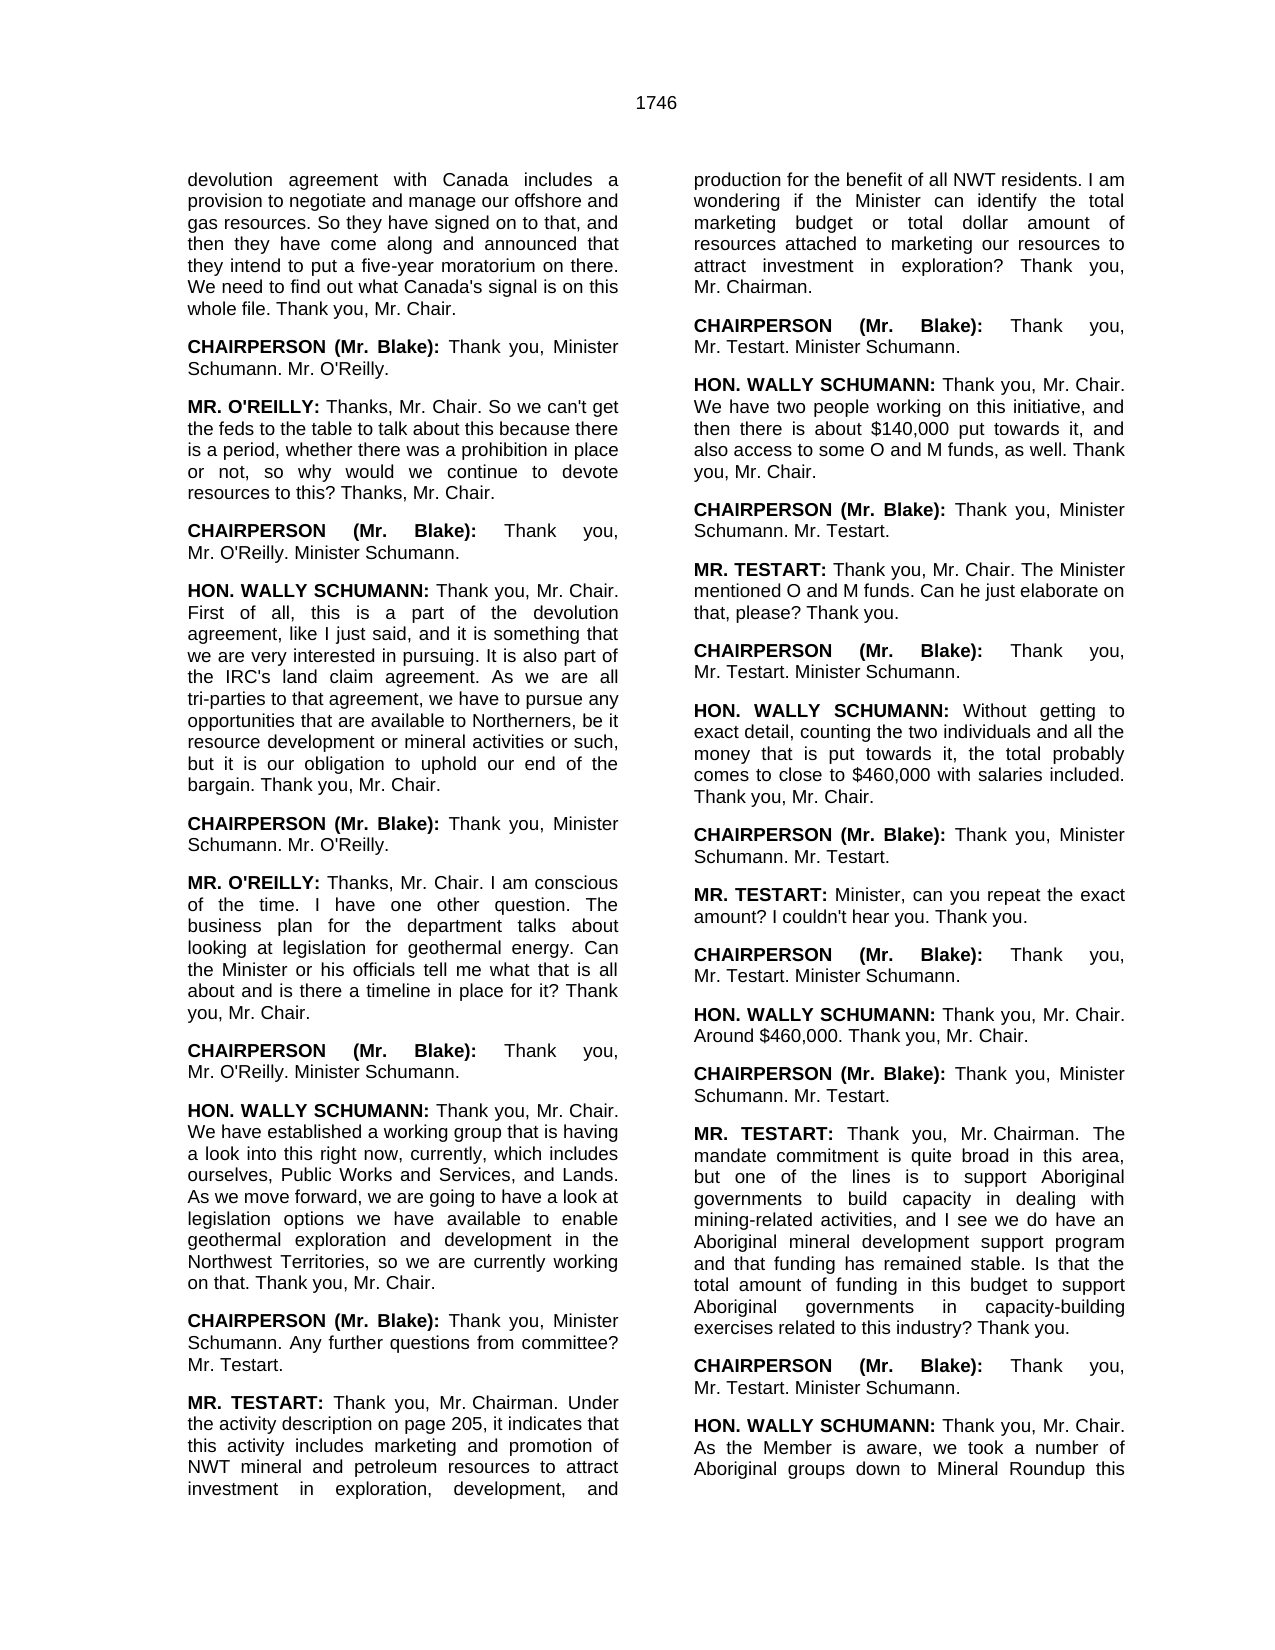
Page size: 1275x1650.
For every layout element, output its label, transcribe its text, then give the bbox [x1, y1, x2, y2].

text CHAIRPERSON (Mr. Blake): Thank you, Minister Schumann. Mr. O'Reilly. [187, 812, 619, 855]
text MR. TESTART: Thank you, Mr. Chairman. The mandate commitment is quite broad in this area, but one of the lines is to support Aboriginal governments to build capacity in dealing with mining-related activities, and I see we do have an Aboriginal mineral development support program and that funding has remained stable. Is that the total amount of funding in this budget to support Aboriginal governments in capacity-building exercises related to this industry? Thank you. [694, 1123, 1125, 1339]
text MR. TESTART: Thank you, Mr. Chair. The Minister mentioned O and M funds. Can he just elaborate on that, please? Thank you. [694, 558, 1125, 623]
text MR. O'REILLY: Thanks, Mr. Chair. I am conscious of the time. I have one other question. The business plan for the department talks about looking at legislation for geothermal energy. Can the Minister or his officials tell me what that is all about and is there a timeline in place for it? Thank you, Mr. Chair. [187, 872, 619, 1023]
text CHAIRPERSON (Mr. Blake): Thank you, Minister Schumann. Mr. Testart. [694, 1063, 1125, 1106]
text HON. WALLY SCHUMANN: Thank you, Mr. Chair. We have established a working group that is having a look into this right now, currently, which includes ourselves, Public Works and Services, and Lands. As we move forward, we are going to have a look at legislation options we have available to enable geothermal exploration and development in the Northwest Territories, so we are currently working on that. Thank you, Mr. Chair. [187, 1099, 619, 1293]
text MR. TESTART: Thank you, Mr. Chairman. Under the activity description on page 205, it indicates that this activity includes marketing and promotion of NWT mineral and petroleum resources to attract investment in exploration, development, and production for the benefit of all NWT residents. I am wondering if the Minister can identify the total marketing budget or total dollar amount of resources attached to marketing our resources to attract investment in exploration? Thank you, Mr. Chairman. [694, 168, 1125, 298]
text HON. WALLY SCHUMANN: Thank you, Mr. Chair. Around $460,000. Thank you, Mr. Chair. [694, 1003, 1125, 1047]
text CHAIRPERSON (Mr. Blake): Thank you, Mr. O'Reilly. Minister Schumann. [187, 1040, 619, 1083]
text HON. WALLY SCHUMANN: Thank you, Mr. Chair. First of all, this is a part of the devolution agreement, like I just said, and it is something that we are very interested in pursuing. It is also part of the IRC's land claim agreement. As we are all tri-parties to that agreement, we have to pursue any opportunities that are available to Northerners, be it resource development or mineral activities or such, but it is our obligation to uphold our end of the bargain. Thank you, Mr. Chair. [187, 580, 619, 796]
text CHAIRPERSON (Mr. Blake): Thank you, Mr. Testart. Minister Schumann. [694, 640, 1125, 683]
text HON. WALLY SCHUMANN: Without getting to exact detail, counting the two individuals and all the money that is put towards it, the total probably comes to close to $460,000 with salaries included. Thank you, Mr. Chair. [694, 699, 1125, 807]
text MR. O'REILLY: Thanks, Mr. Chair. So we can't get the feds to the table to talk about this because there is a period, whether there was a prohibition in place or not, so why would we continue to devote resources to this? Thanks, Mr. Chair. [187, 396, 619, 503]
text MR. TESTART: Thank you, Mr. Chairman. Under the activity description on page 205, it indicates that this activity includes marketing and promotion of NWT mineral and petroleum resources to attract investment in exploration, development, and production for the benefit of all NWT residents. I am wondering if the Minister can identify the total marketing budget or total dollar amount of resources attached to marketing our resources to attract investment in exploration? Thank you, Mr. Chairman. [187, 1392, 619, 1499]
text CHAIRPERSON (Mr. Blake): Thank you, Mr. Testart. Minister Schumann. [694, 1355, 1125, 1398]
text CHAIRPERSON (Mr. Blake): Thank you, Mr. O'Reilly. Minister Schumann. [187, 520, 619, 563]
text CHAIRPERSON (Mr. Blake): Thank you, Mr. Testart. Minister Schumann. [694, 944, 1125, 987]
text MR. TESTART: Minister, can you repeat the exact amount? I couldn't hear you. Thank you. [694, 884, 1125, 927]
text CHAIRPERSON (Mr. Blake): Thank you, Minister Schumann. Mr. Testart. [694, 824, 1125, 867]
text CHAIRPERSON (Mr. Blake): Thank you, Minister Schumann. Mr. Testart. [694, 499, 1125, 542]
text HON. WALLY SCHUMANN: Thank you, Mr. Chair. We have two people working on this initiative, and then there is about $140,000 put towards it, and also access to some O and M funds, as well. Thank you, Mr. Chair. [694, 374, 1125, 482]
text CHAIRPERSON (Mr. Blake): Thank you, Minister Schumann. Mr. O'Reilly. [187, 336, 619, 379]
text CHAIRPERSON (Mr. Blake): Thank you, Mr. Testart. Minister Schumann. [694, 314, 1125, 357]
text CHAIRPERSON (Mr. Blake): Thank you, Minister Schumann. Any further questions from committee? Mr. Testart. [187, 1310, 619, 1375]
